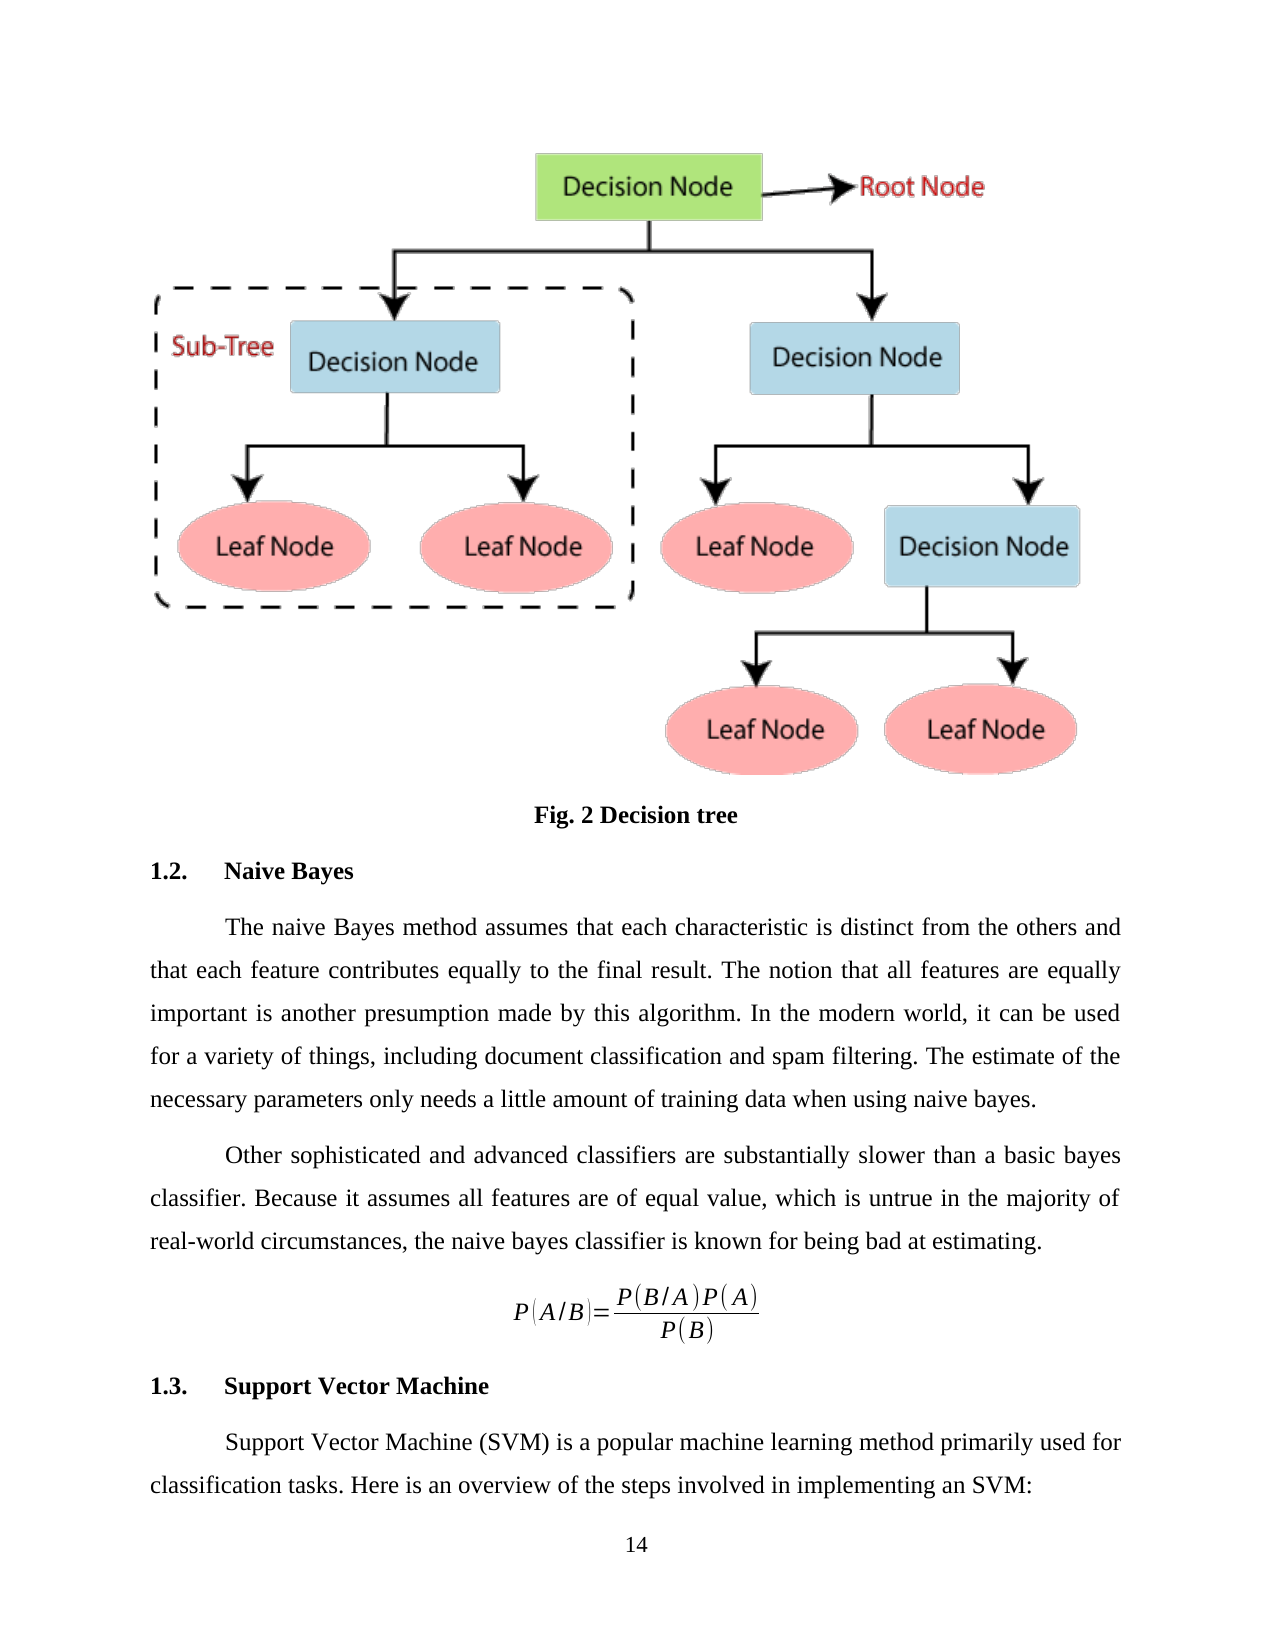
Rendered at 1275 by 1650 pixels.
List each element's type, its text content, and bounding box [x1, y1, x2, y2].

text Fig. 2 Decision tree [150, 801, 1122, 829]
text The naive Bayes method assumes that each characteristic is distinct from the others and that each feature contributes equally to the final result. The notion that all features are equally important is another presumption made by this algorithm. In the modern world, it can be used for a variety of things, including document classification and spam filtering. The estimate of the necessary parameters only needs a little amount of training data when using naive bayes. [150, 912, 1122, 1113]
list Naive Bayes [150, 856, 1122, 885]
text Other sophisticated and advanced classifiers are substantially slower than a basic bayes classifier. Because it assumes all features are of equal value, which is untrue in the majority of real-world circumstances, the naive bayes classifier is known for being bad at estimating. [150, 1140, 1122, 1255]
picture [150, 150, 1088, 775]
text Support Vector Machine (SVM) is a popular machine learning method primarily used for classification tasks. Here is an overview of the steps involved in implementing an SVM: [150, 1427, 1122, 1499]
list Support Vector Machine [150, 1371, 1122, 1400]
